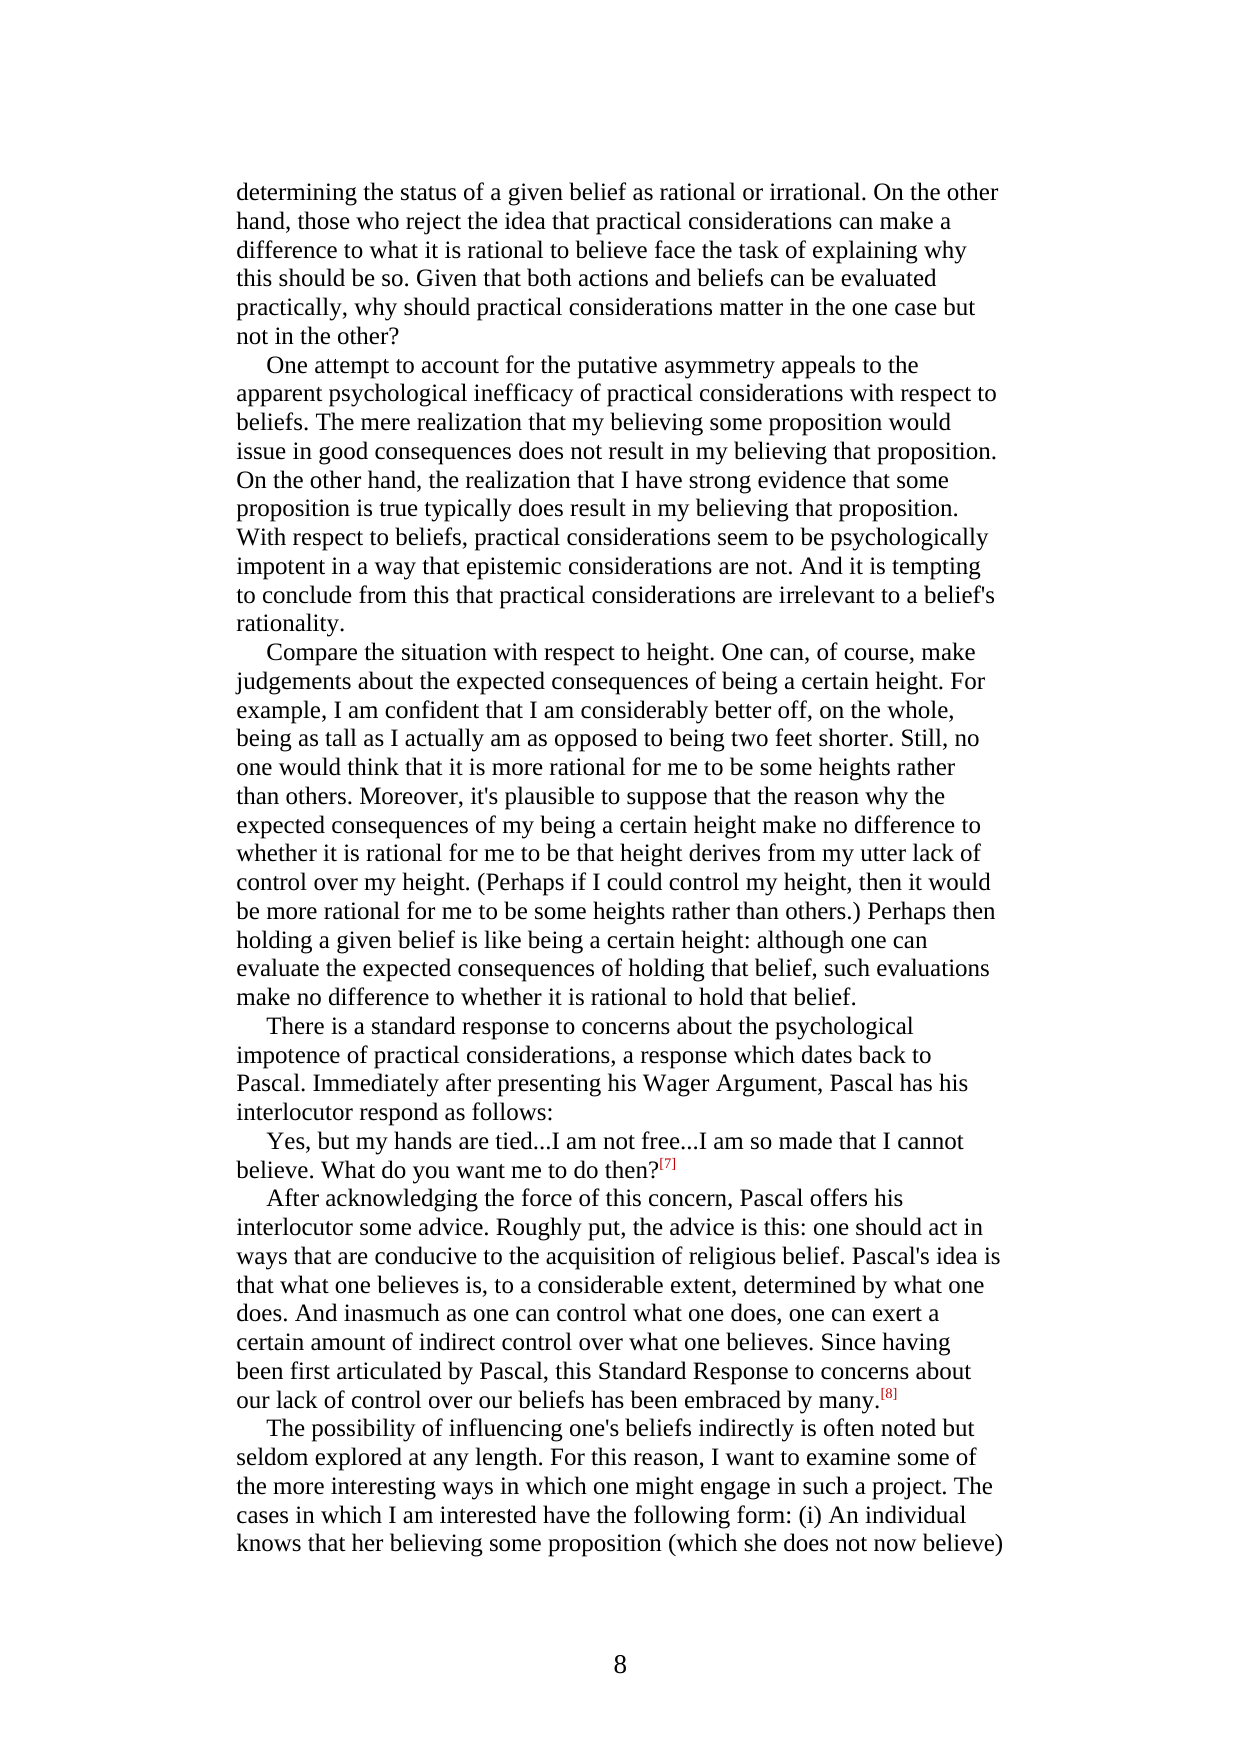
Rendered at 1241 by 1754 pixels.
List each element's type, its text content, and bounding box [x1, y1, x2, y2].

text There is a standard response to concerns about the psychological impotence of practical considerations, a response which dates back to Pascal. Immediately after presenting his Wager Argument, Pascal has his interlocutor respond as follows: [236, 1011, 1004, 1126]
text Yes, but my hands are tied...I am not free...I am so made that I cannot believe. What do you want me to do then?[7] [236, 1126, 1004, 1183]
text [236, 177, 1004, 350]
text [236, 1413, 1004, 1557]
text After acknowledging the force of this concern, Pascal offers his interlocutor some advice. Roughly put, the advice is this: one should act in ways that are conducive to the acquisition of religious belief. Pascal's idea is that what one believes is, to a considerable extent, determined by what one does. And inasmuch as one can control what one does, one can exert a certain amount of indirect control over what one believes. Since having been first articulated by Pascal, this Standard Response to concerns about our lack of control over our beliefs has been embraced by many.[8] [236, 1183, 1004, 1413]
text One attempt to account for the putative asymmetry appeals to the apparent psychological inefficacy of practical considerations with respect to beliefs. The mere realization that my believing some proposition would issue in good consequences does not result in my believing that proposition. On the other hand, the realization that I have strong evidence that some proposition is true typically does result in my believing that proposition. With respect to beliefs, practical considerations seem to be psychologically impotent in a way that epistemic considerations are not. And it is tempting to conclude from this that practical considerations are irrelevant to a belief's rationality. [236, 350, 1004, 637]
text Compare the situation with respect to height. One can, of course, make judgements about the expected consequences of being a certain height. For example, I am confident that I am considerably better off, on the whole, being as tall as I actually am as opposed to being two feet shorter. Still, no one would think that it is more rational for me to be some heights rather than others. Moreover, it's plausible to suppose that the reason why the expected consequences of my being a certain height make no difference to whether it is rational for me to be that height derives from my utter lack of control over my height. (Perhaps if I could control my height, then it would be more rational for me to be some heights rather than others.) Perhaps then holding a given belief is like being a certain height: although one can evaluate the expected consequences of holding that belief, such evaluations make no difference to whether it is rational to hold that belief. [236, 637, 1004, 1011]
